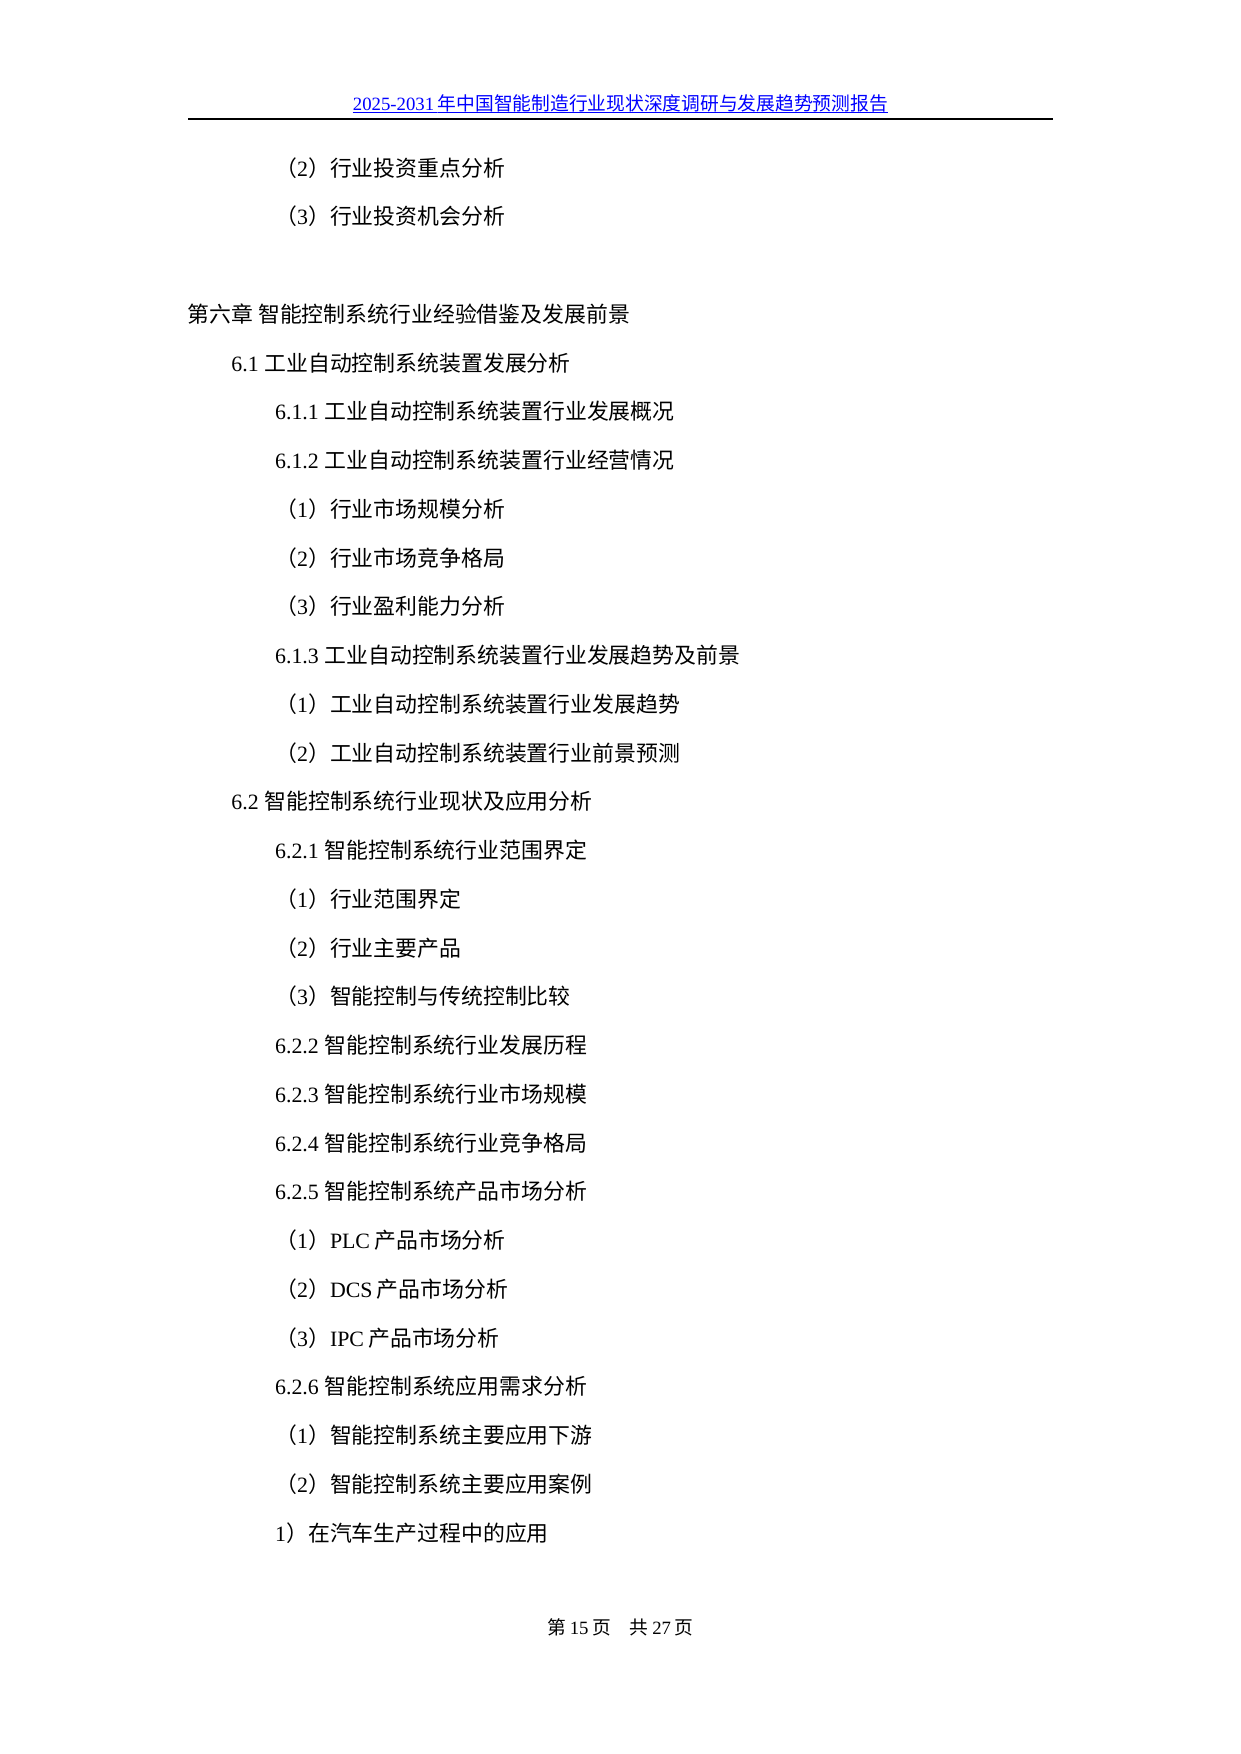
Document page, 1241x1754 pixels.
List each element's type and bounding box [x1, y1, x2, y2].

text [187, 150, 1053, 1548]
